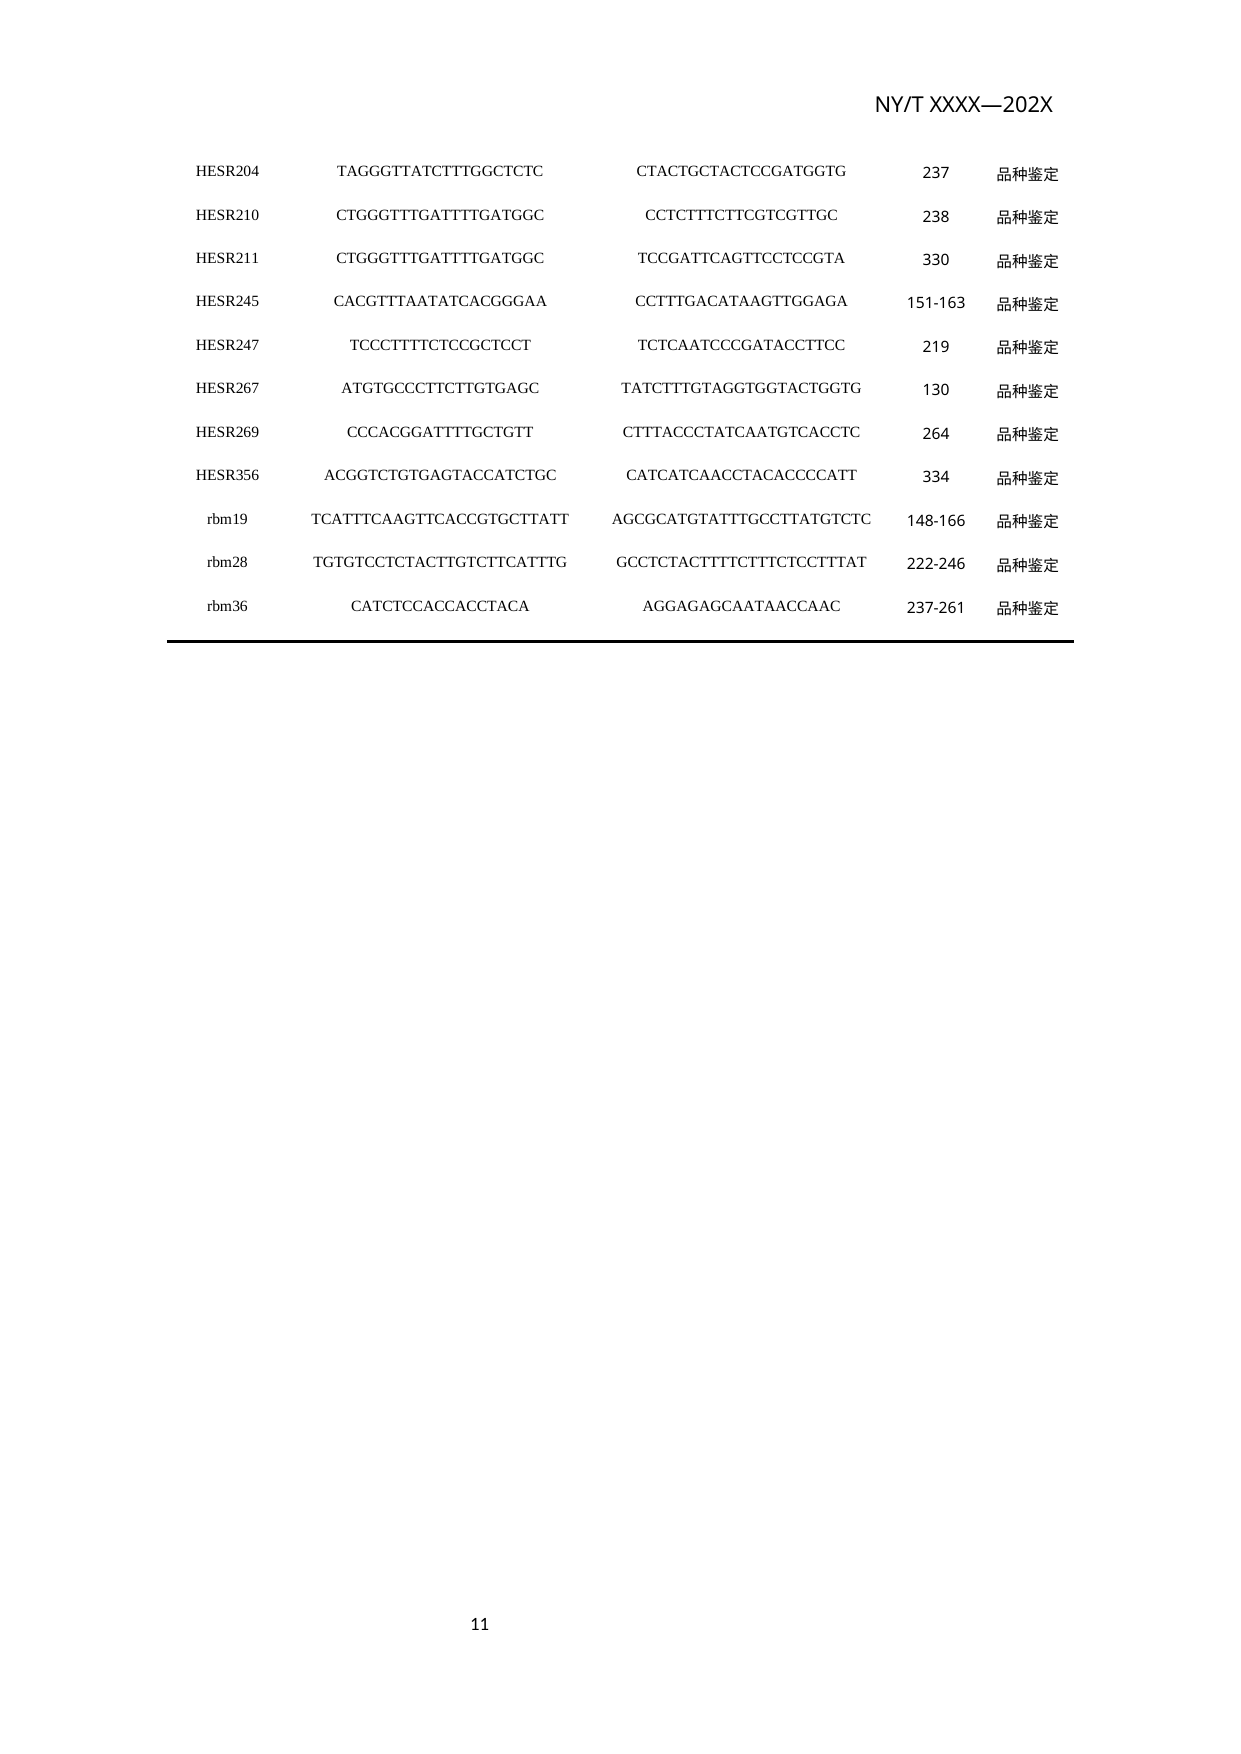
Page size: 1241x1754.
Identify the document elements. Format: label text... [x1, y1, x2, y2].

table_cell rbm36 [167, 596, 288, 640]
table_cell 品种鉴定 [981, 423, 1073, 466]
table_cell ACGGTCTGTGAGTACCATCTGC [288, 466, 593, 509]
table_cell CCTTTGACATAAGTTGGAGA [593, 292, 890, 336]
table_cell 品种鉴定 [981, 510, 1073, 553]
table_cell rbm19 [167, 510, 288, 553]
table_cell 334 [890, 466, 981, 509]
table_cell CATCATCAACCTACACCCCATT [593, 466, 890, 509]
table_cell TCCCTTTTCTCCGCTCCT [288, 336, 593, 379]
table_cell CTACTGCTACTCCGATGGTG [593, 162, 890, 205]
table_cell 品种鉴定 [981, 596, 1073, 640]
table_cell GCCTCTACTTTTCTTTCTCCTTTAT [593, 553, 890, 596]
table_cell 237 [890, 162, 981, 205]
table_cell HESR245 [167, 292, 288, 336]
table_cell 品种鉴定 [981, 292, 1073, 336]
table_cell CTTTACCCTATCAATGTCACCTC [593, 423, 890, 466]
table_cell TGTGTCCTCTACTTGTCTTCATTTG [288, 553, 593, 596]
table_cell ATGTGCCCTTCTTGTGAGC [288, 379, 593, 423]
table_cell CTGGGTTTGATTTTGATGGC [288, 205, 593, 249]
table_cell 330 [890, 249, 981, 292]
table_cell 148-166 [890, 510, 981, 553]
table_cell CACGTTTAATATCACGGGAA [288, 292, 593, 336]
table_cell 238 [890, 205, 981, 249]
table_cell 品种鉴定 [981, 336, 1073, 379]
table_cell 品种鉴定 [981, 379, 1073, 423]
table_cell 品种鉴定 [981, 249, 1073, 292]
table_cell 品种鉴定 [981, 553, 1073, 596]
table_cell CATCTCCACCACCTACA [288, 596, 593, 640]
table_cell AGGAGAGCAATAACCAAC [593, 596, 890, 640]
table_cell 151-163 [890, 292, 981, 336]
table_cell TCCGATTCAGTTCCTCCGTA [593, 249, 890, 292]
table_cell 品种鉴定 [981, 162, 1073, 205]
table_cell HESR204 [167, 162, 288, 205]
table_cell TCATTTCAAGTTCACCGTGCTTATT [288, 510, 593, 553]
table_cell TATCTTTGTAGGTGGTACTGGTG [593, 379, 890, 423]
table_cell TAGGGTTATCTTTGGCTCTC [288, 162, 593, 205]
table_cell HESR356 [167, 466, 288, 509]
table_cell rbm28 [167, 553, 288, 596]
table_cell AGCGCATGTATTTGCCTTATGTCTC [593, 510, 890, 553]
table_cell HESR210 [167, 205, 288, 249]
table_cell HESR211 [167, 249, 288, 292]
table_cell 品种鉴定 [981, 205, 1073, 249]
table_cell 品种鉴定 [981, 466, 1073, 509]
table_cell 237-261 [890, 596, 981, 640]
table_cell HESR247 [167, 336, 288, 379]
table_cell CCTCTTTCTTCGTCGTTGC [593, 205, 890, 249]
table_cell CCCACGGATTTTGCTGTT [288, 423, 593, 466]
table_cell 264 [890, 423, 981, 466]
table_cell HESR267 [167, 379, 288, 423]
table_cell CTGGGTTTGATTTTGATGGC [288, 249, 593, 292]
table_cell 130 [890, 379, 981, 423]
table_cell HESR269 [167, 423, 288, 466]
table_cell 219 [890, 336, 981, 379]
table_cell 222-246 [890, 553, 981, 596]
table_cell TCTCAATCCCGATACCTTCC [593, 336, 890, 379]
